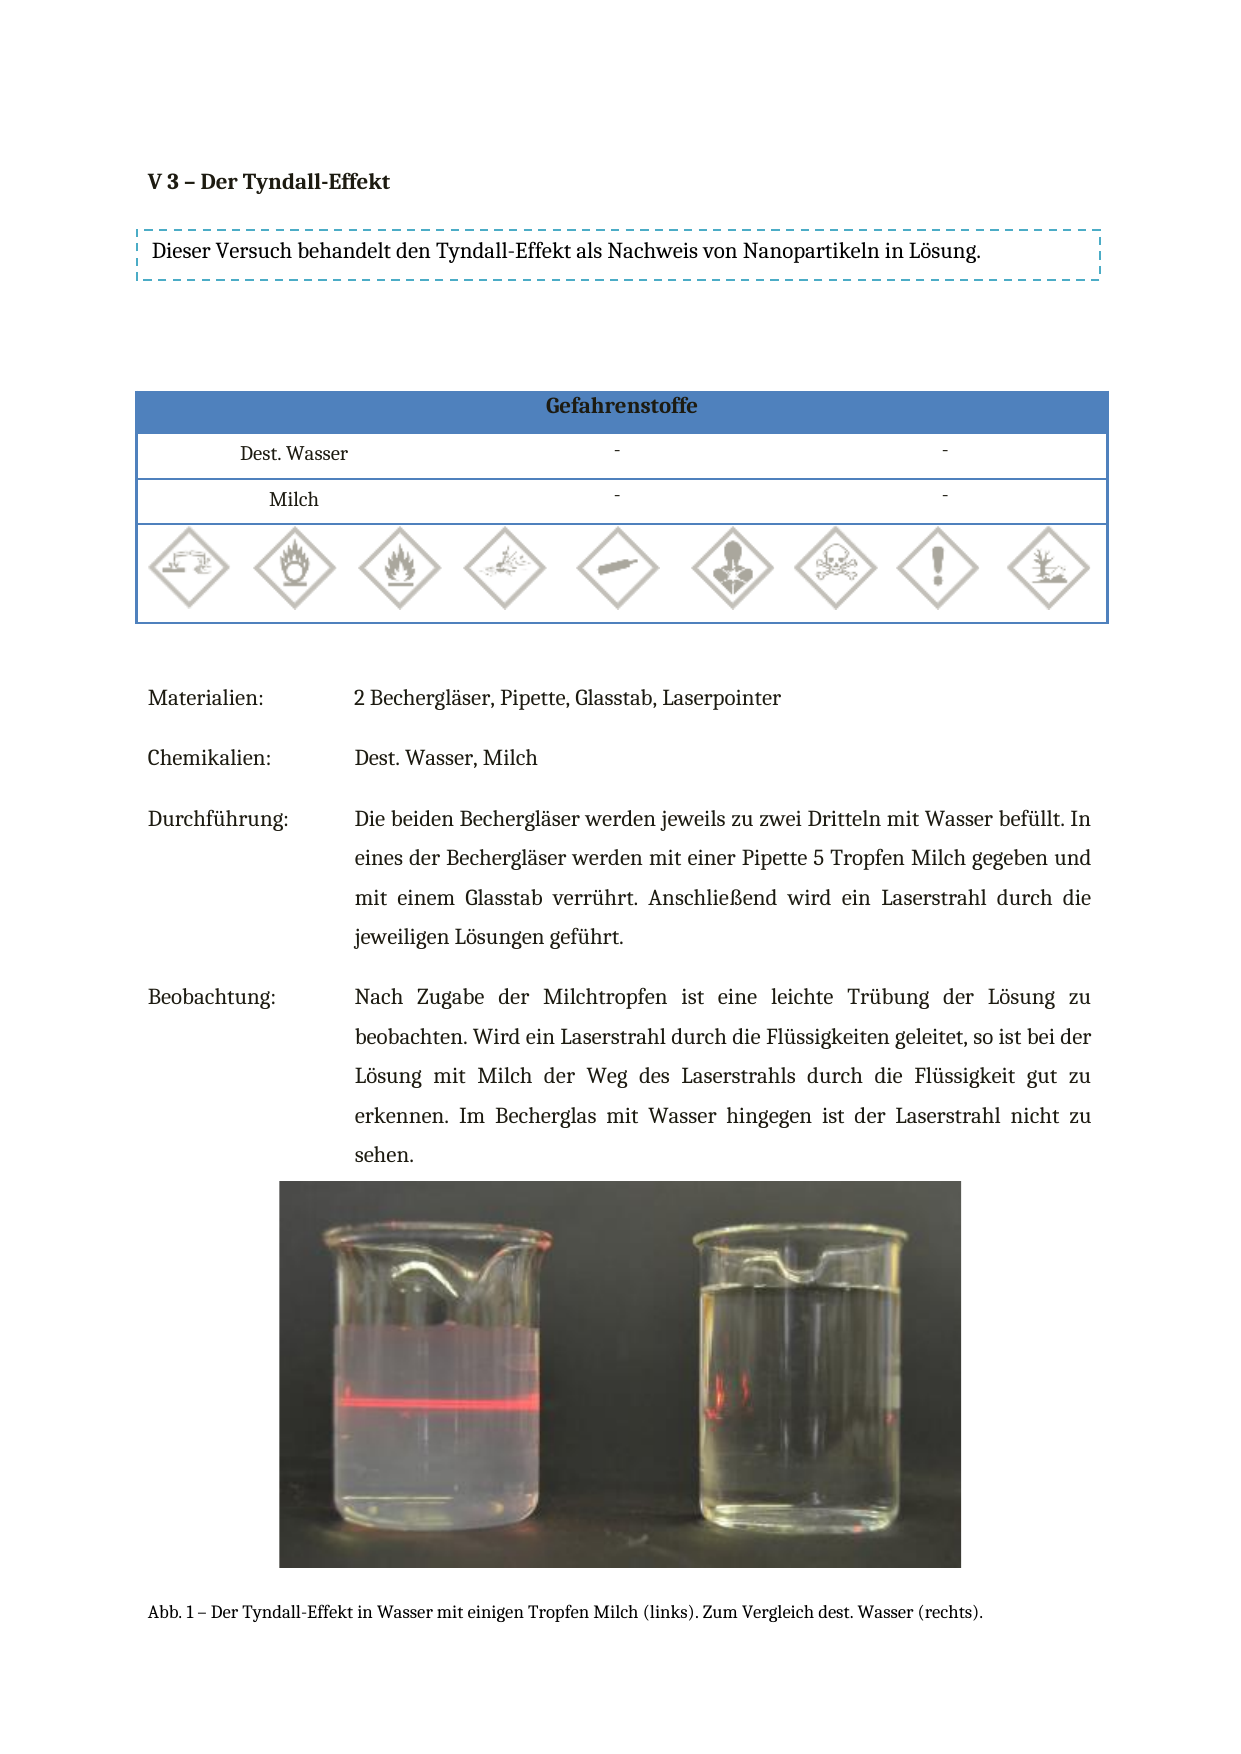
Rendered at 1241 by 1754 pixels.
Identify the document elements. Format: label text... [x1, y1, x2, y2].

text Chemikalien: Dest. Wasser, Milch [148, 745, 1093, 771]
table_cell [347, 525, 452, 622]
table_header Gefahrenstoffe [138, 393, 1106, 432]
text Durchführung: Die beiden Bechergläser werden jeweils zu zwei Dritteln mit Wasser befüllt. In eines der Bechergläser werden mit einer Pipette 5 Tropfen Milch gegeben und mit einem Glasstab verrührt. Anschließend wird ein Laserstrahl durch die jeweiligen Lösungen geführt. [148, 805, 1093, 950]
subtitle V 3 – Der Tyndall-Effekt [148, 168, 1093, 195]
table_cell - [783, 434, 1106, 478]
table_cell [557, 525, 679, 622]
table_cell Milch [138, 480, 452, 523]
table_cell [783, 525, 884, 622]
table_cell - [452, 480, 782, 523]
table_cell - [783, 480, 1106, 523]
table_cell Dest. Wasser [138, 434, 452, 478]
table_cell [452, 525, 557, 622]
table_cell [884, 525, 989, 622]
text Beobachtung: Nach Zugabe der Milchtropfen ist eine leichte Trübung der Lösung zu beobachten. Wird ein Laserstrahl durch die Flüssigkeiten geleitet, so ist bei der Lösung mit Milch der Weg des Laserstrahls durch die Flüssigkeit gut zu erkennen. Im Becherglas mit Wasser hingegen ist der Laserstrahl nicht zu sehen. [148, 984, 1093, 1168]
table_cell [679, 525, 782, 622]
table_cell [241, 525, 347, 622]
text Materialien: 2 Bechergläser, Pipette, Glasstab, Laserpointer [148, 685, 1093, 711]
table_cell [989, 525, 1106, 622]
text Abb. 1 – Der Tyndall-Effekt in Wasser mit einigen Tropfen Milch (links). Zum Vergleich dest. Wasser (rechts). [148, 1601, 1093, 1623]
table_cell - [452, 434, 782, 478]
table_cell [138, 525, 241, 622]
picture [279, 1181, 962, 1568]
